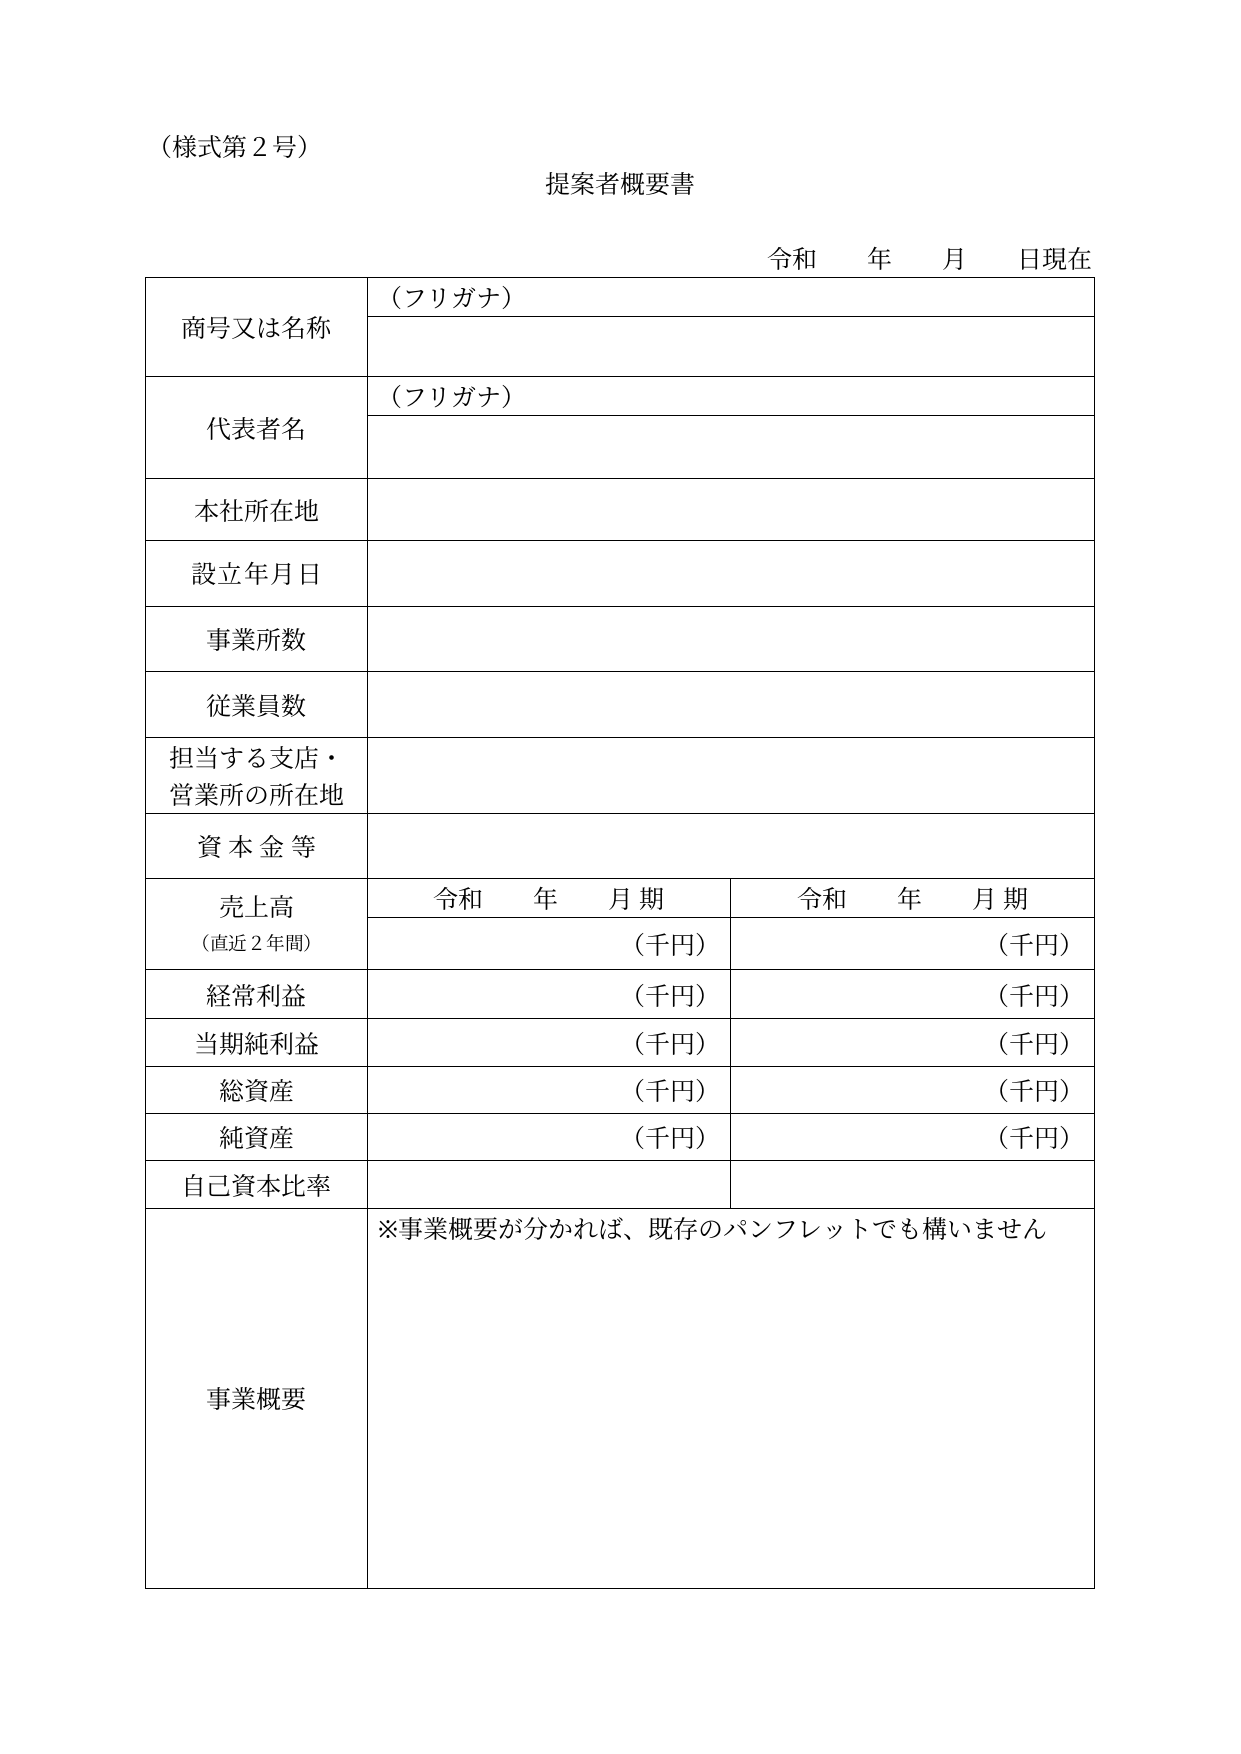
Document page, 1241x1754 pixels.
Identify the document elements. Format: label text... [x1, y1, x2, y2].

table_cell （フリガナ） [368, 377, 1094, 414]
table_cell [368, 541, 1094, 606]
text 提案者概要書 [148, 164, 1092, 202]
table_cell 総資産 [146, 1067, 367, 1113]
table_cell 令和 年 月 期 [368, 879, 730, 917]
table_header （フリガナ） [368, 278, 1094, 316]
table_cell 従業員数 [146, 672, 367, 737]
table_cell 自己資本比率 [146, 1161, 367, 1207]
table_cell 経常利益 [146, 970, 367, 1018]
table_cell [368, 416, 1094, 478]
table_cell ※事業概要が分かれば、既存のパンフレットでも構いません [368, 1209, 1094, 1588]
table_cell 担当する支店・ 営業所の所在地 [146, 738, 367, 813]
table_cell [368, 1161, 730, 1207]
table_cell 令和 年 月 期 [731, 879, 1094, 917]
table_cell （千円） [731, 1019, 1094, 1066]
table_cell （千円） [368, 918, 730, 969]
table_cell 本社所在地 [146, 479, 367, 540]
table_cell 事業概要 [146, 1209, 367, 1588]
table_cell 事業所数 [146, 607, 367, 671]
table_cell （千円） [731, 970, 1094, 1018]
table_cell [731, 1161, 1094, 1207]
table_cell （千円） [368, 1067, 730, 1113]
table_cell [368, 738, 1094, 813]
table_cell 純資産 [146, 1114, 367, 1160]
table_cell [368, 479, 1094, 540]
table_header 商号又は名称 [146, 278, 367, 376]
table_cell 設立年月日 [146, 541, 367, 606]
table_cell （千円） [368, 970, 730, 1018]
table_cell [368, 672, 1094, 737]
table_cell （千円） [368, 1114, 730, 1160]
table_cell [368, 317, 1094, 376]
table_cell [368, 814, 1094, 878]
table_cell （千円） [368, 1019, 730, 1066]
table_cell 売上高 （直近２年間） [146, 879, 367, 969]
table_cell （千円） [731, 1067, 1094, 1113]
table_cell 代表者名 [146, 377, 367, 478]
table_cell （千円） [731, 918, 1094, 969]
table_cell 当期純利益 [146, 1019, 367, 1066]
table_cell 資本金等 [146, 814, 367, 878]
table_cell （千円） [731, 1114, 1094, 1160]
table_cell [368, 607, 1094, 671]
text （様式第２号） [148, 127, 1092, 164]
text 令和 年 月 日現在 [148, 239, 1092, 277]
